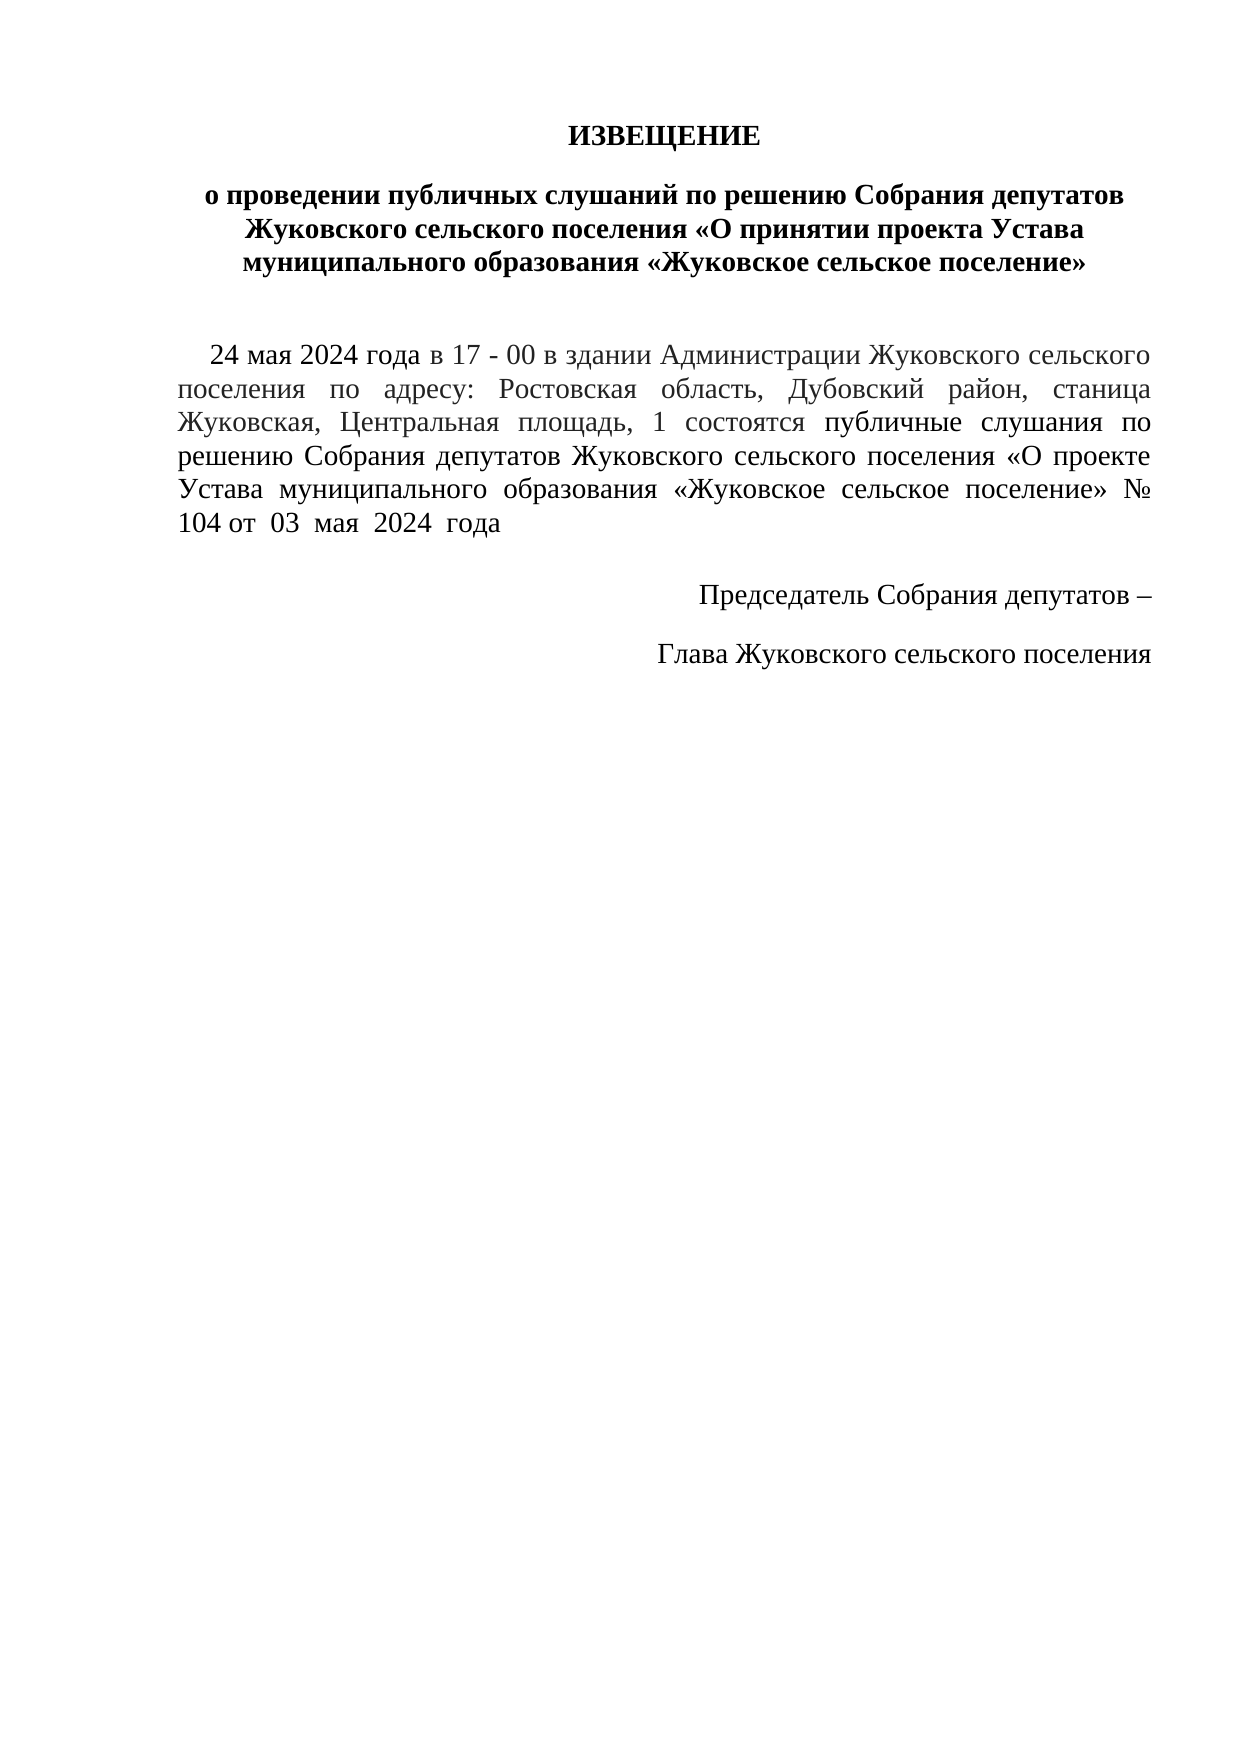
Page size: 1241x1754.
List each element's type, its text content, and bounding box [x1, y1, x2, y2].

text 24 мая 2024 года в 17 - 00 в здании Администрации Жуковского сельского поселения по адресу: Ростовская область, Дубовский район, станица Жуковская, Центральная площадь, 1 состоятся публичные слушания по решению Собрания депутатов Жуковского сельского поселения «О проекте Устава муниципального образования «Жуковское сельское поселение» № 104 от 03 мая 2024 года [177, 337, 1152, 539]
text ИЗВЕЩЕНИЕ [177, 118, 1152, 152]
text о проведении публичных слушаний по решению Собрания депутатов Жуковского сельского поселения «О принятии проекта Устава муниципального образования «Жуковское сельское поселение» [177, 177, 1152, 278]
text Глава Жуковского сельского поселения [177, 637, 1152, 670]
text Председатель Собрания депутатов – [177, 577, 1152, 611]
